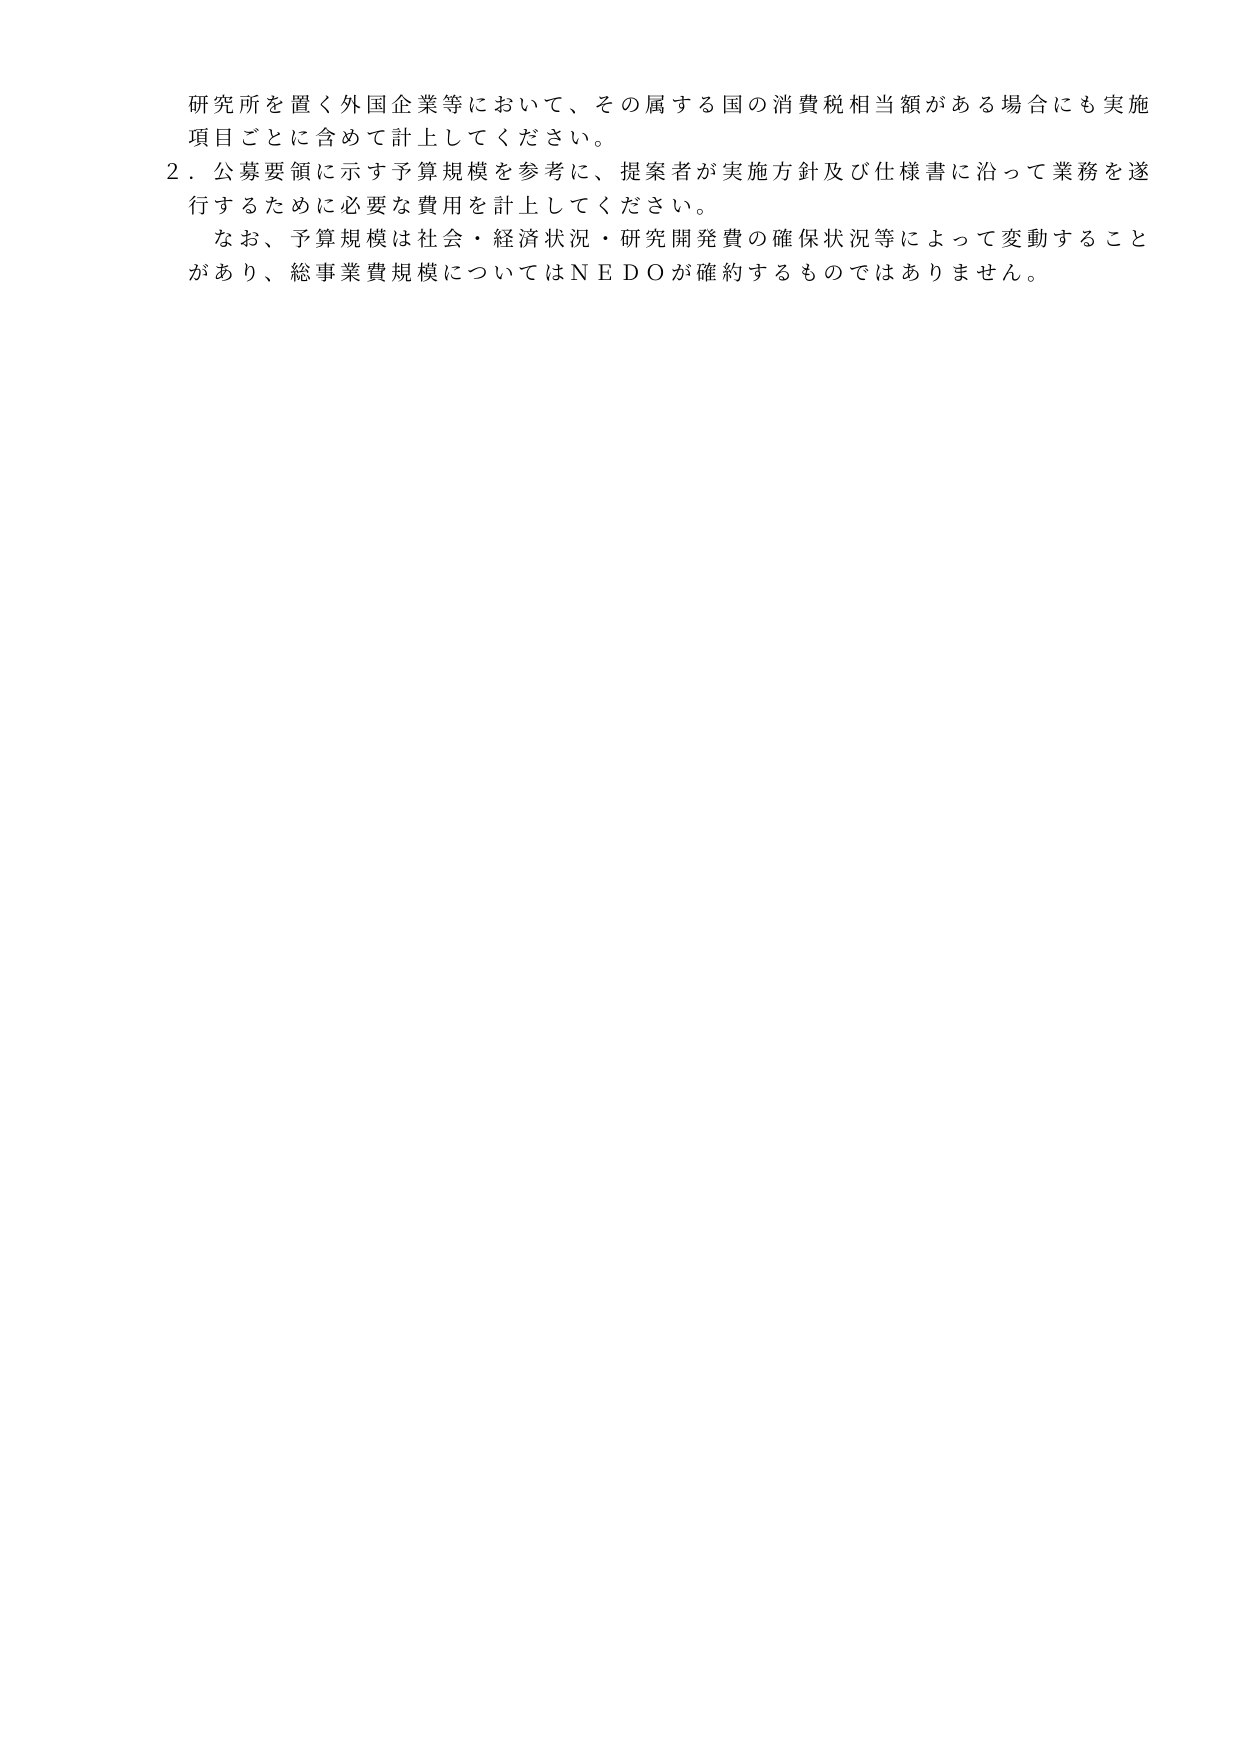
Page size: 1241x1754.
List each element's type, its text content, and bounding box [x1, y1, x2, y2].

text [140, 86, 1154, 153]
text ２．公募要領に示す予算規模を参考に、提案者が実施方針及び仕様書に沿って業務を遂行するために必要な費用を計上してください。 [140, 153, 1154, 221]
text なお、予算規模は社会・経済状況・研究開発費の確保状況等によって変動することがあり、総事業費規模についてはＮＥＤＯが確約するものではありません。 [171, 221, 1154, 288]
